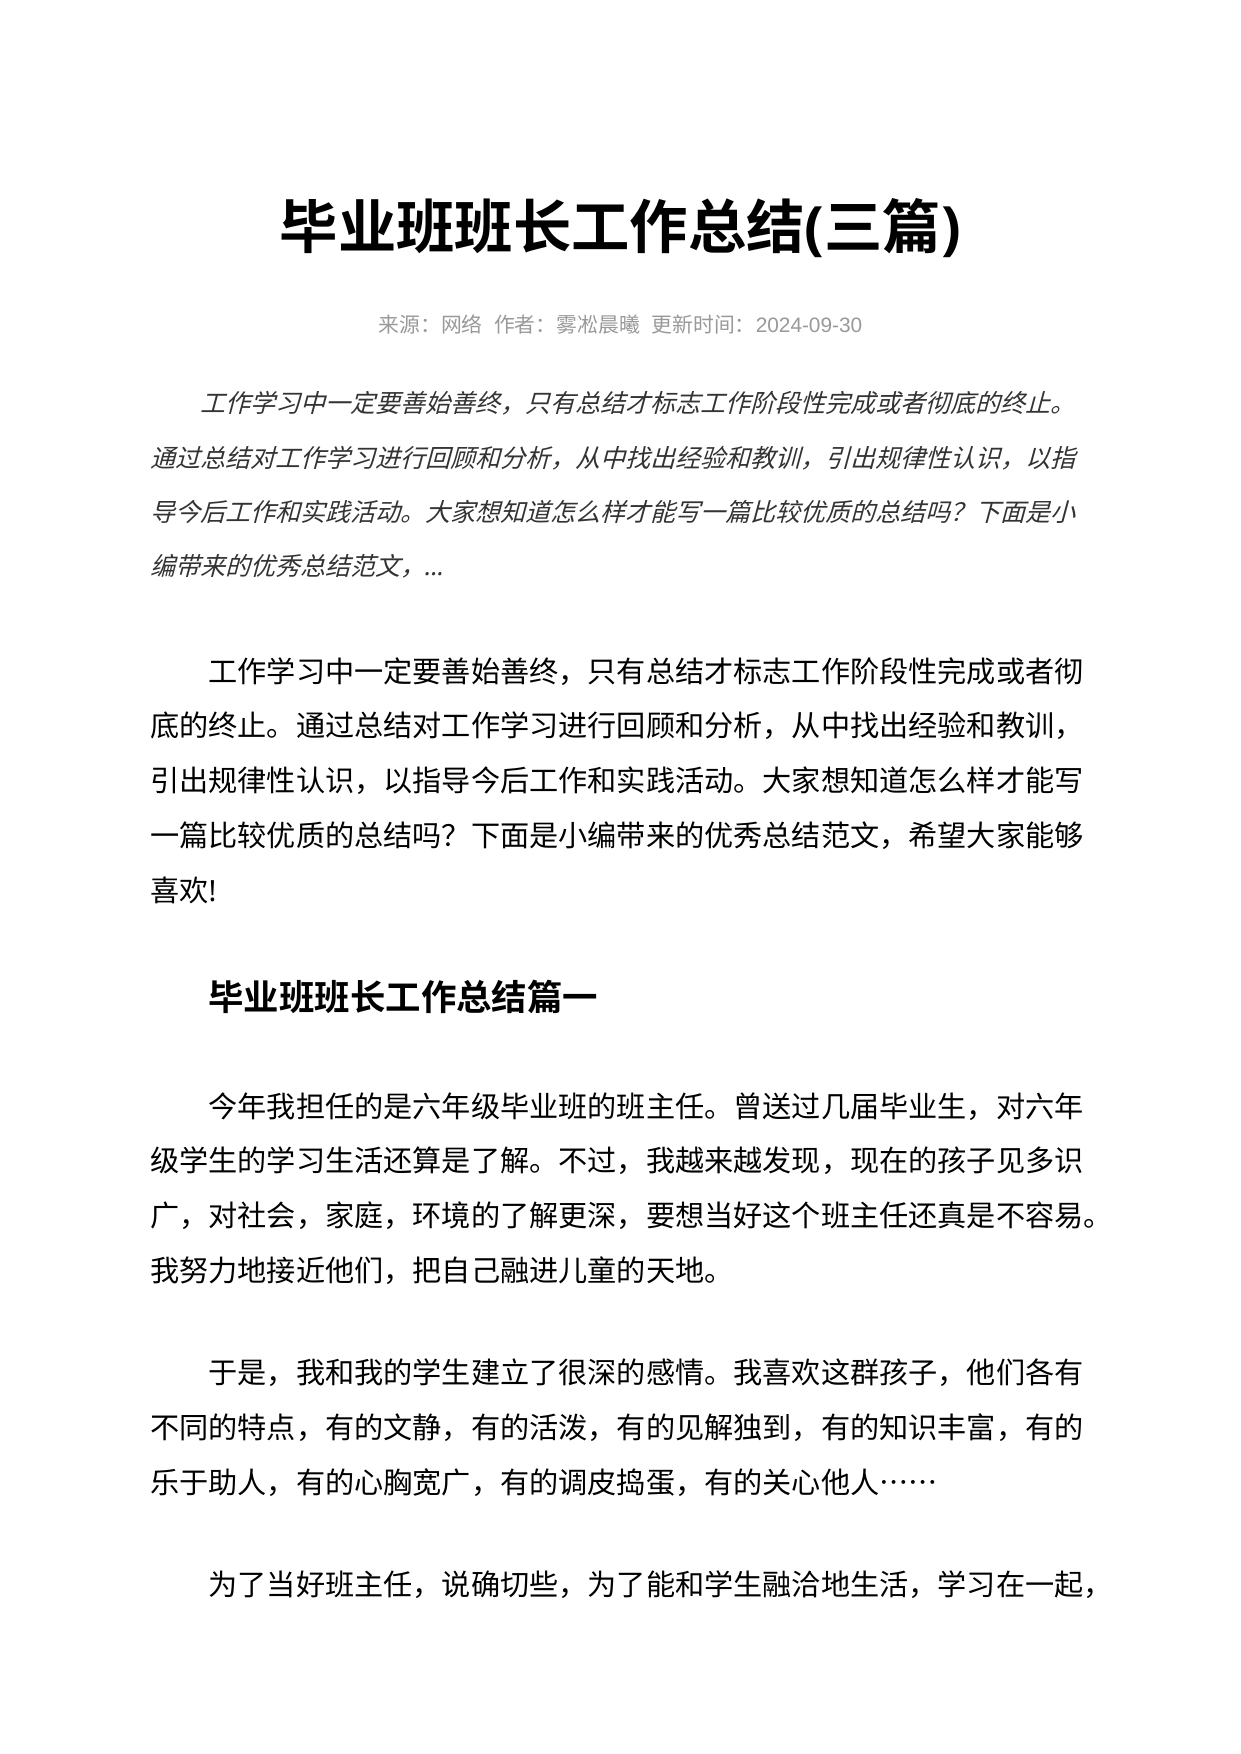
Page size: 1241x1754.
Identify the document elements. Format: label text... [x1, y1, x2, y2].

text 毕业班班长工作总结篇一 [150, 970, 1090, 1021]
text 今年我担任的是六年级毕业班的班主任。曾送过几届毕业生，对六年级学生的学习生活还算是了解。不过，我越来越发现，现在的孩子见多识广，对社会，家庭，环境的了解更深，要想当好这个班主任还真是不容易。我努力地接近他们，把自己融进儿童的天地。 [150, 1083, 1090, 1290]
text 来源：网络 作者：雾凇晨曦 更新时间：2024-09-30 [150, 313, 1090, 337]
subtitle 毕业班班长工作总结(三篇) [150, 181, 1090, 266]
text 工作学习中一定要善始善终，只有总结才标志工作阶段性完成或者彻底的终止。通过总结对工作学习进行回顾和分析，从中找出经验和教训，引出规律性认识，以指导今后工作和实践活动。大家想知道怎么样才能写一篇比较优质的总结吗？下面是小编带来的优秀总结范文，... [150, 384, 1090, 583]
text 工作学习中一定要善始善终，只有总结才标志工作阶段性完成或者彻底的终止。通过总结对工作学习进行回顾和分析，从中找出经验和教训，引出规律性认识，以指导今后工作和实践活动。大家想知道怎么样才能写一篇比较优质的总结吗？下面是小编带来的优秀总结范文，希望大家能够喜欢! [150, 648, 1090, 910]
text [150, 1561, 1090, 1603]
text 于是，我和我的学生建立了很深的感情。我喜欢这群孩子，他们各有不同的特点，有的文静，有的活泼，有的见解独到，有的知识丰富，有的乐于助人，有的心胸宽广，有的调皮捣蛋，有的关心他人…… [150, 1349, 1090, 1502]
